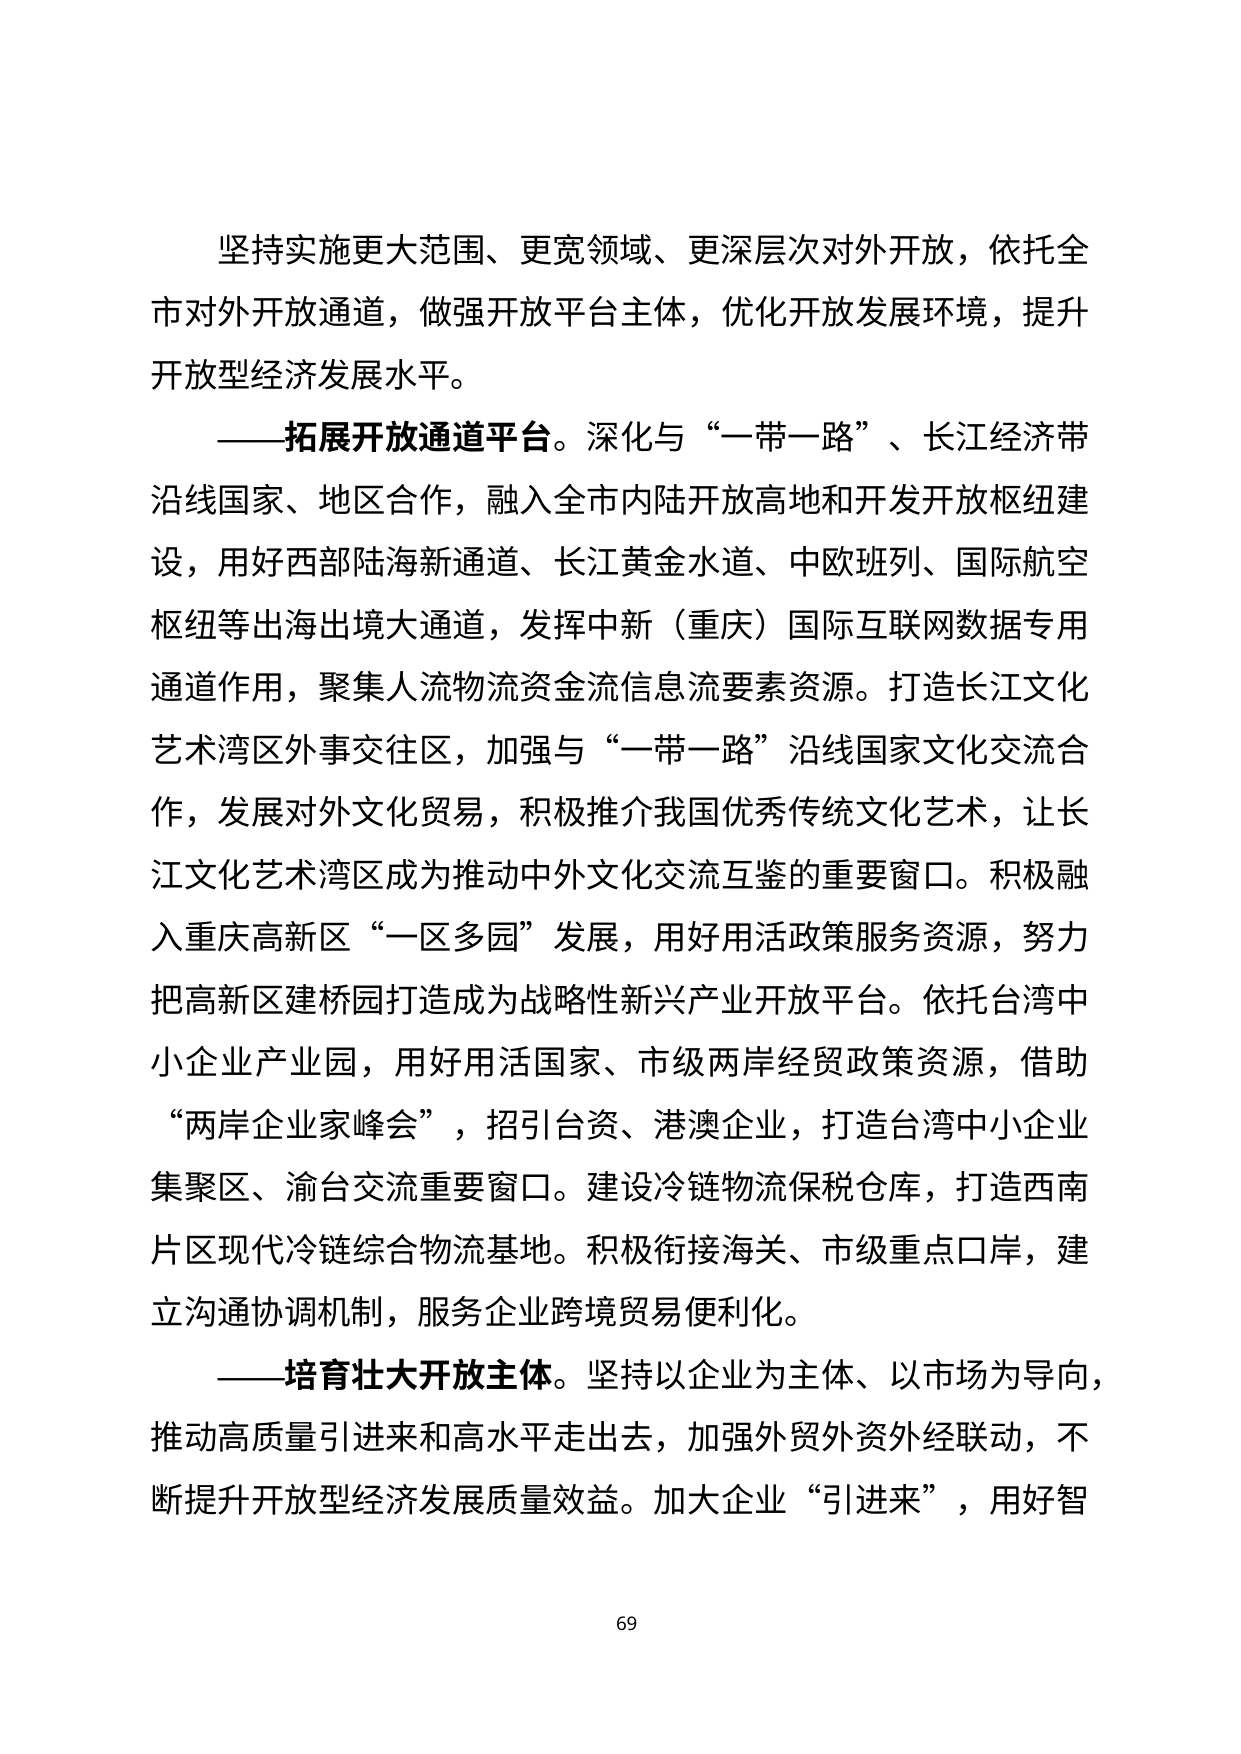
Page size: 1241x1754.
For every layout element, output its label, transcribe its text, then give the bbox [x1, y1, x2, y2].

text ——拓展开放通道平台。深化与“一带一路”、长江经济带沿线国家、地区合作，融入全市内陆开放高地和开发开放枢纽建设，用好西部陆海新通道、长江黄金水道、中欧班列、国际航空枢纽等出海出境大通道，发挥中新（重庆）国际互联网数据专用通道作用，聚集人流物流资金流信息流要素资源。打造长江文化艺术湾区外事交往区，加强与“一带一路”沿线国家文化交流合作，发展对外文化贸易，积极推介我国优秀传统文化艺术，让长江文化艺术湾区成为推动中外文化交流互鉴的重要窗口。积极融入重庆高新区“一区多园”发展，用好用活政策服务资源，努力把高新区建桥园打造成为战略性新兴产业开放平台。依托台湾中小企业产业园，用好用活国家、市级两岸经贸政策资源，借助“两岸企业家峰会”，招引台资、港澳企业，打造台湾中小企业集聚区、渝台交流重要窗口。建设冷链物流保税仓库，打造西南片区现代冷链综合物流基地。积极衔接海关、市级重点口岸，建立沟通协调机制，服务企业跨境贸易便利化。 [151, 400, 1089, 1337]
text 坚持实施更大范围、更宽领域、更深层次对外开放，依托全市对外开放通道，做强开放平台主体，优化开放发展环境，提升开放型经济发展水平。 [151, 212, 1089, 400]
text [151, 1337, 1089, 1525]
